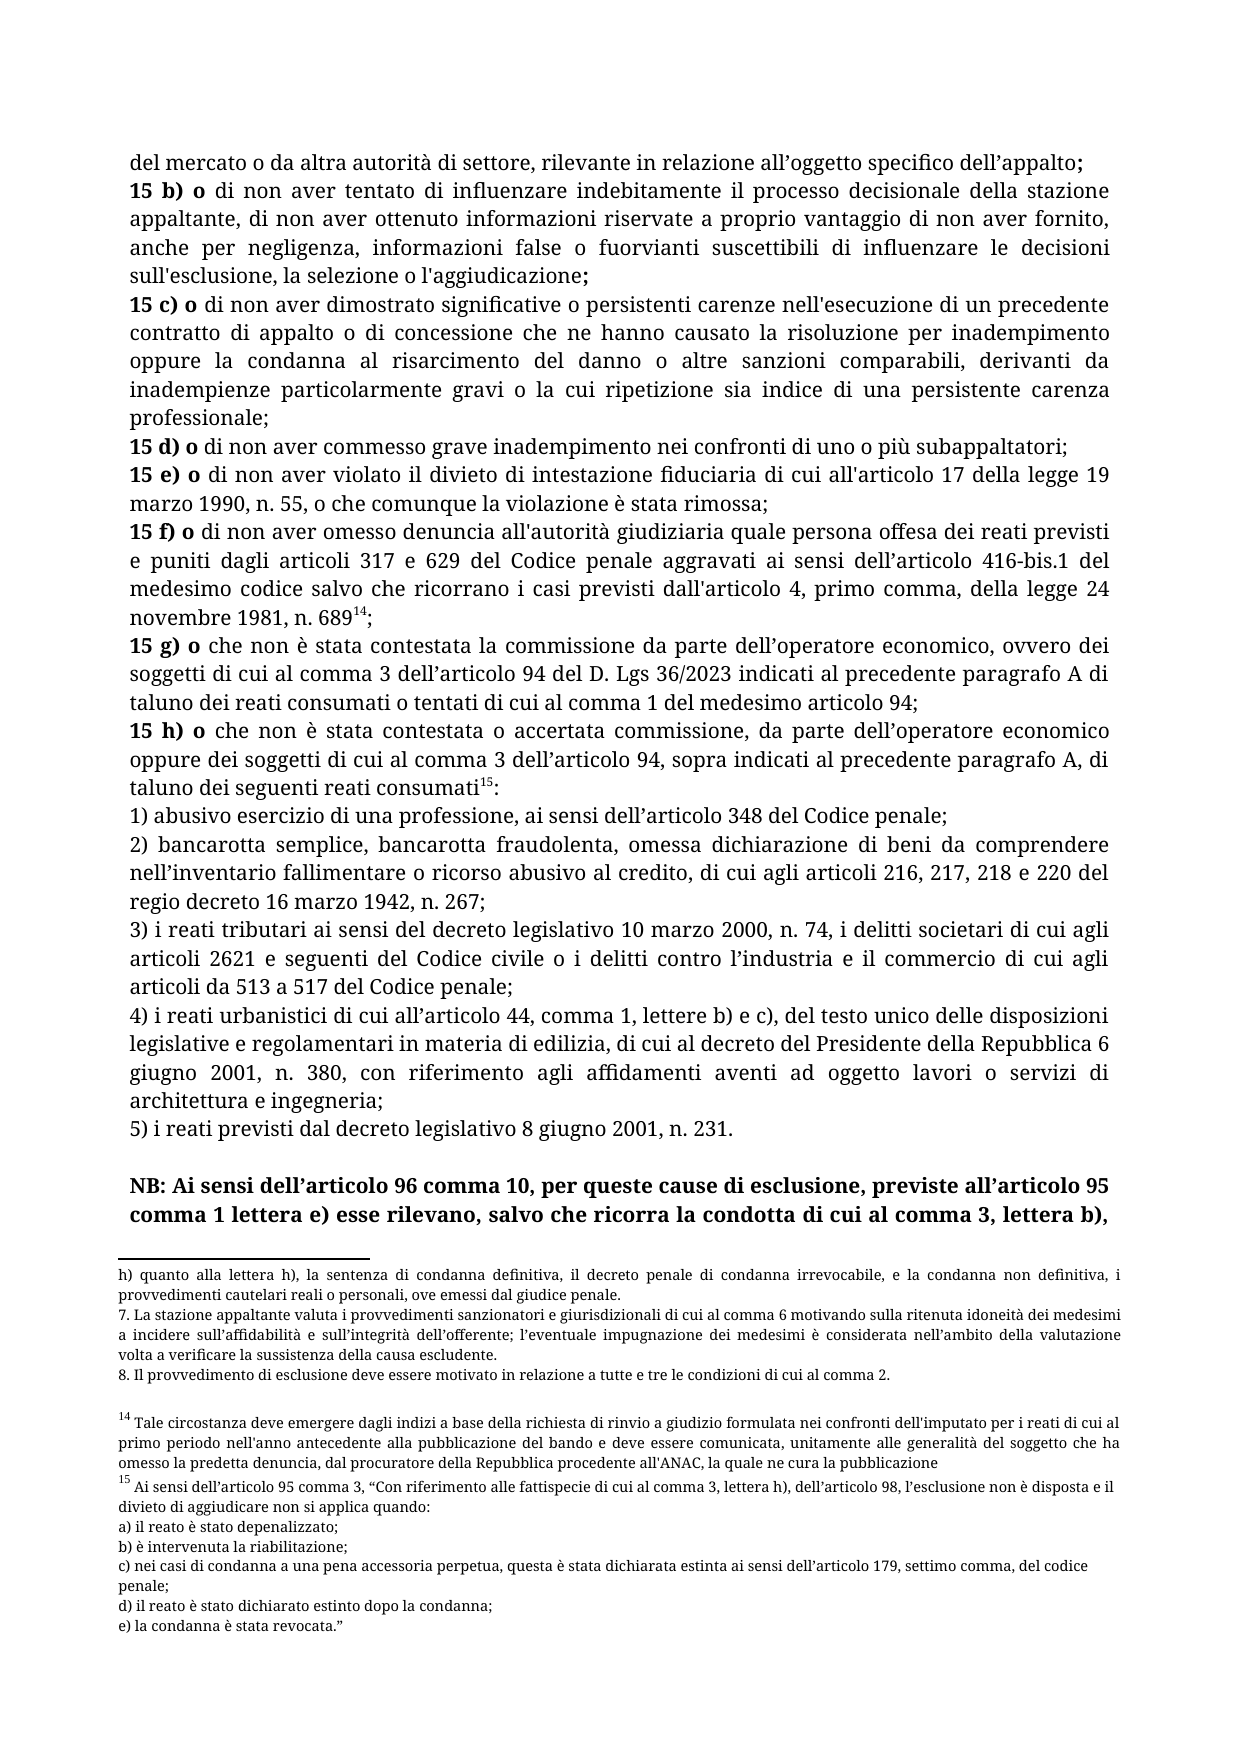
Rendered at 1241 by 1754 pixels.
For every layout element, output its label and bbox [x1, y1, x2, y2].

table_cell [118, 148, 1122, 1228]
